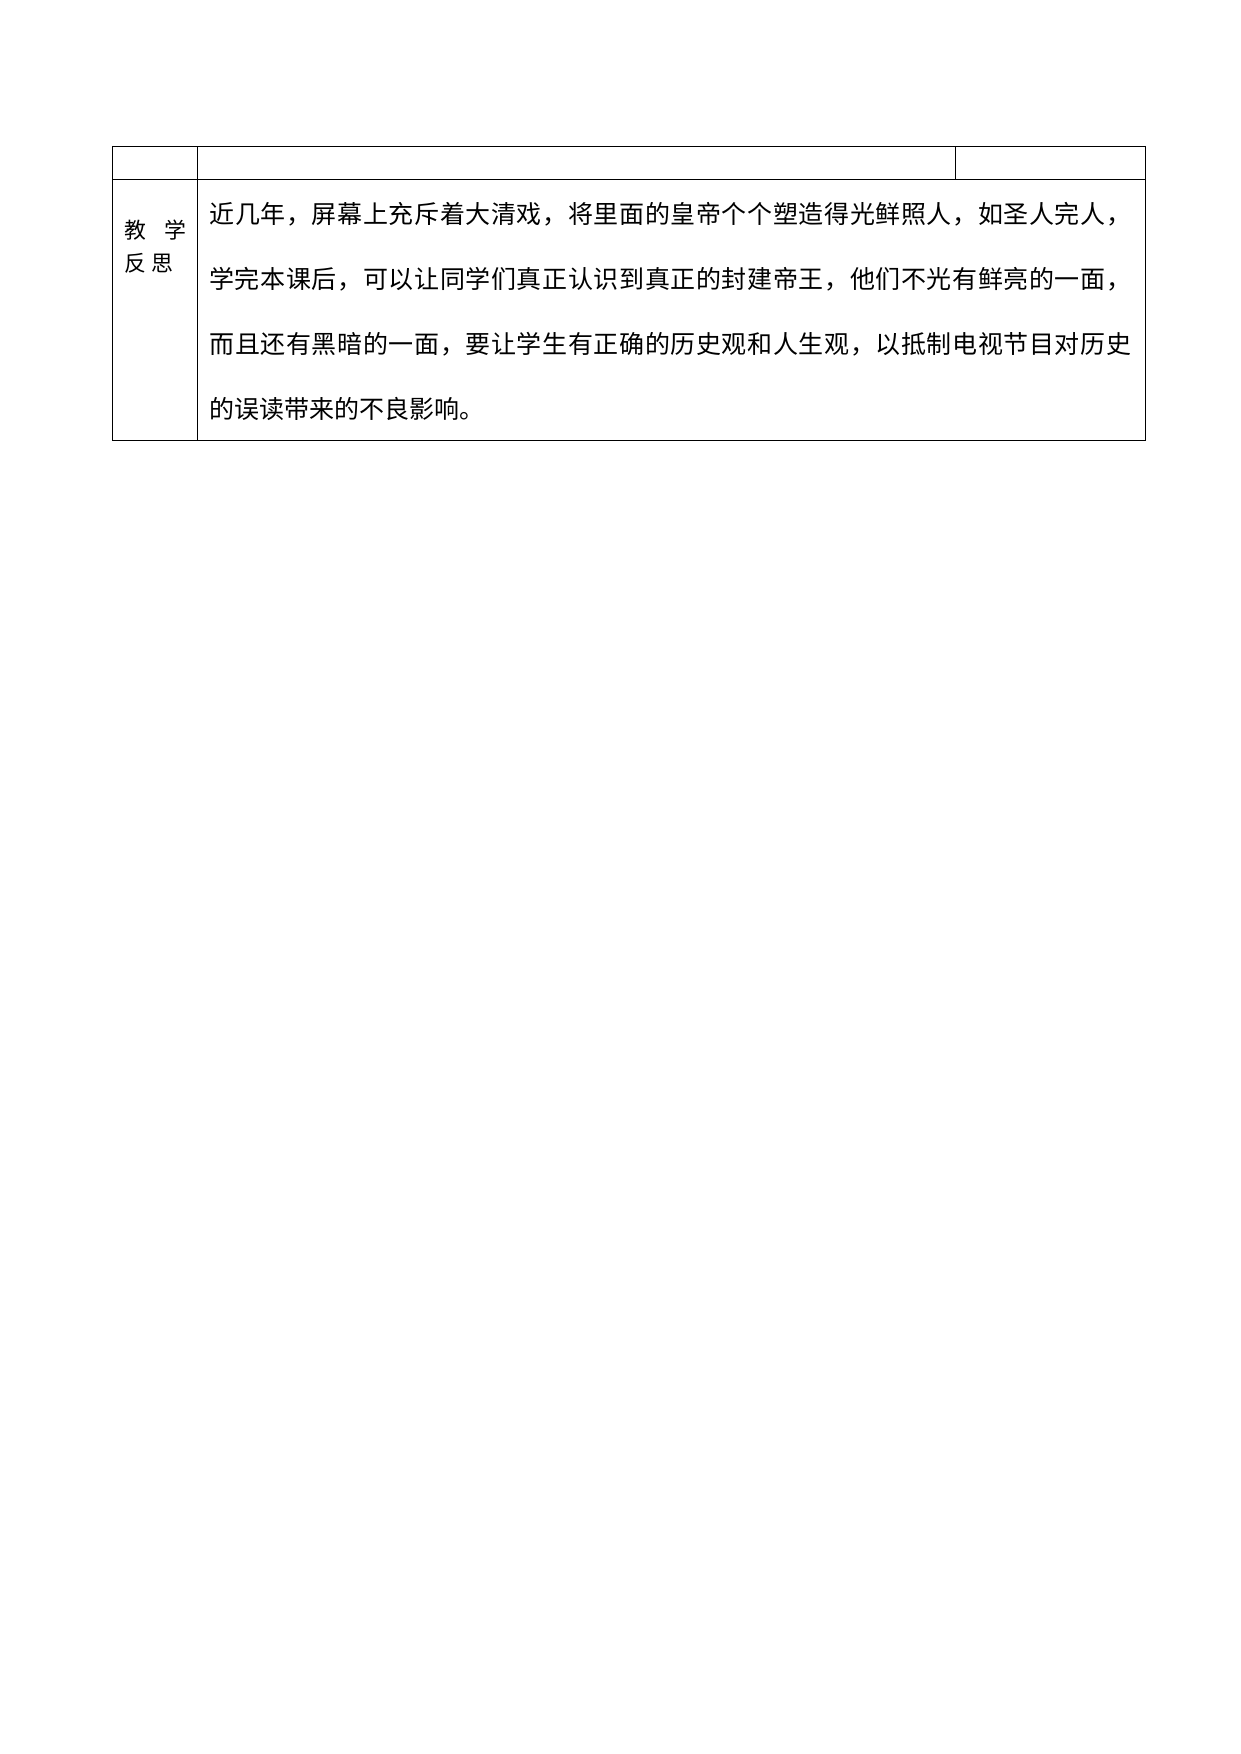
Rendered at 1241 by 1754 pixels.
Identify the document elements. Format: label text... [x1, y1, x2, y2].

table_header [113, 147, 197, 179]
table_header [956, 147, 1145, 179]
table_cell 近几年，屏幕上充斥着大清戏，将里面的皇帝个个塑造得光鲜照人，如圣人完人，学完本课后，可以让同学们真正认识到真正的封建帝王，他们不光有鲜亮的一面，而且还有黑暗的一面，要让学生有正确的历史观和人生观，以抵制电视节目对历史的误读带来的不良影响。 [198, 180, 1145, 440]
table_cell 教学反 思 [113, 180, 197, 440]
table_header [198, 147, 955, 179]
